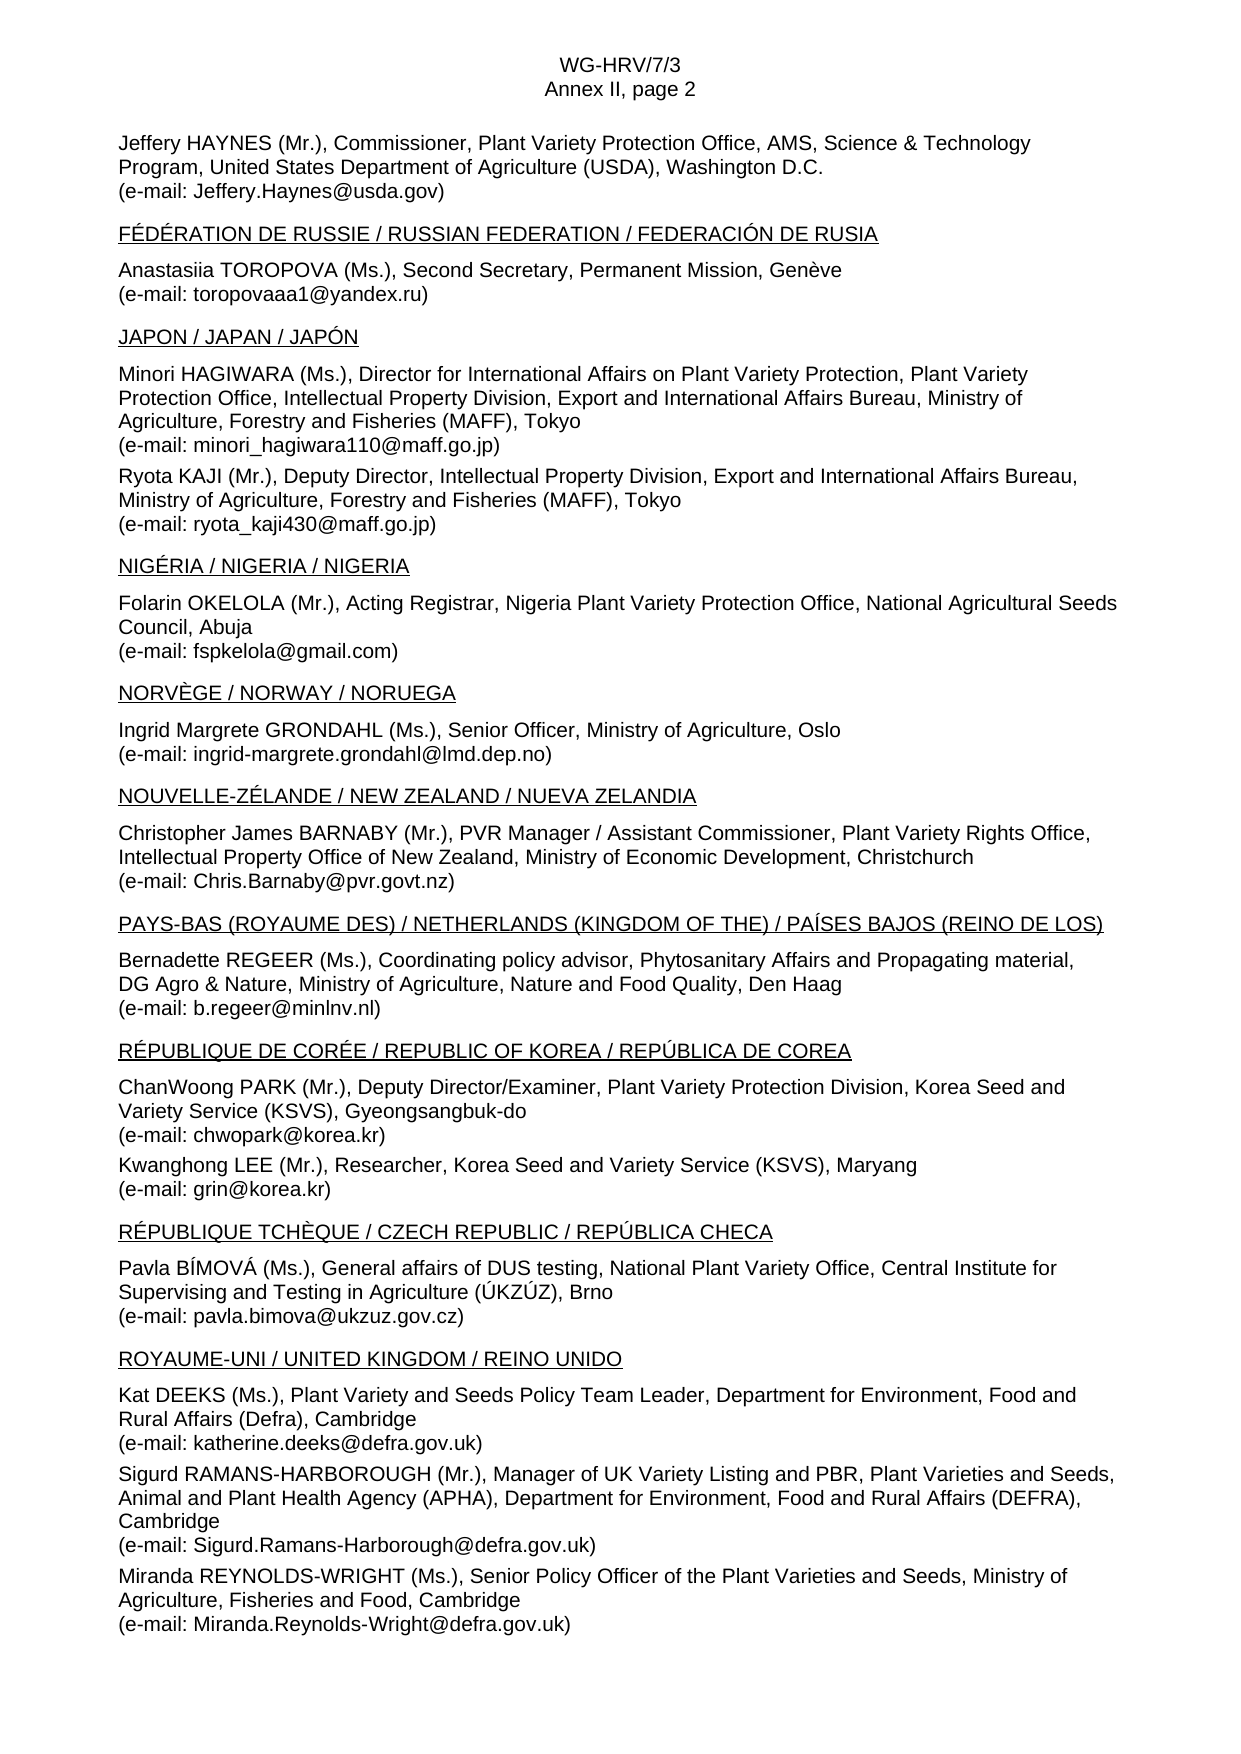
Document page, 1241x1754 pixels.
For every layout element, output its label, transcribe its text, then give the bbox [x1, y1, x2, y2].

text Kat DEEKS (Ms.), Plant Variety and Seeds Policy Team Leader, Department for Environment, Food and Rural Affairs (Defra), Cambridge (e-mail: katherine.deeks@defra.gov.uk) [118, 1383, 1122, 1455]
text NORVÈGE / NORWAY / NORUEGA [118, 681, 1122, 705]
text Bernadette REGEER (Ms.), Coordinating policy advisor, Phytosanitary Affairs and Propagating material, DG Agro & Nature, Ministry of Agriculture, Nature and Food Quality, Den Haag (e-mail: b.regeer@minlnv.nl) [118, 948, 1122, 1020]
text NIGéRIA / NIGERIA / NIGERIA [118, 554, 1122, 578]
text Folarin OKELOLA (Mr.), Acting Registrar, Nigeria Plant Variety Protection Office, National Agricultural Seeds Council, Abuja (e-mail: fspkelola@gmail.com) [118, 591, 1122, 662]
text Jeffery HAYNES (Mr.), Commissioner, Plant Variety Protection Office, AMS, Science & Technology Program, United States Department of Agriculture (USDA), Washington D.C. (e-mail: Jeffery.Haynes@usda.gov) [118, 131, 1122, 203]
text RÉPUBLIQUE DE CORÉE / REPUBLIC OF KOREA / REPÚBLICA DE COREA [118, 1038, 1122, 1062]
text Pavla BÍMOVÁ (Ms.), General affairs of DUS testing, National Plant Variety Office, Central Institute for Supervising and Testing in Agriculture (ÚKZÚZ), Brno (e-mail: pavla.bimova@ukzuz.gov.cz) [118, 1256, 1122, 1328]
text Ingrid Margrete GRONDAHL (Ms.), Senior Officer, Ministry of Agriculture, Oslo (e-mail: ingrid-margrete.grondahl@lmd.dep.no) [118, 718, 1122, 766]
text JAPON / JAPAN / JAPÓN [118, 325, 1122, 349]
text Christopher James BARNABY (Mr.), PVR Manager / Assistant Commissioner, Plant Variety Rights Office, Intellectual Property Office of New Zealand, Ministry of Economic Development, Christchurch (e-mail: Chris.Barnaby@pvr.govt.nz) [118, 821, 1122, 893]
text RÉPUBLIQUE TCHÈQUE / CZECH REPUBLIC / REPÚBLICA CHECA [118, 1220, 1122, 1244]
text Sigurd RAMANS-HARBOROUGH (Mr.), Manager of UK Variety Listing and PBR, Plant Varieties and Seeds, Animal and Plant Health Agency (APHA), Department for Environment, Food and Rural Affairs (DEFRA), Cambridge (e-mail: Sigurd.Ramans-Harborough@defra.gov.uk) [118, 1461, 1122, 1557]
text ROYAUME-UNI / UNITED KINGDOM / REINO UNIDO [118, 1347, 1122, 1371]
text Miranda REYNOLDS-WRIGHT (Ms.), Senior Policy Officer of the Plant Varieties and Seeds, Ministry of Agriculture, Fisheries and Food, Cambridge (e-mail: Miranda.Reynolds-Wright@defra.gov.uk) [118, 1563, 1122, 1635]
text Minori HAGIWARA (Ms.), Director for International Affairs on Plant Variety Protection, Plant Variety Protection Office, Intellectual Property Division, Export and International Affairs Bureau, Ministry of Agriculture, Forestry and Fisheries (MAFF), Tokyo (e-mail: minori_hagiwara110@maff.go.jp) [118, 361, 1122, 457]
text NOUVELLE-ZÉLANDE / NEW ZEALAND / NUEVA ZELANDIA [118, 784, 1122, 808]
text PAYS-BAS (ROYAUME DES) / NETHERLANDS (KINGDOM OF THE) / PAÍSES BAJOS (REINO DE LOS) [118, 911, 1122, 935]
text Kwanghong LEE (Mr.), Researcher, Korea Seed and Variety Service (KSVS), Maryang (e-mail: grin@korea.kr) [118, 1153, 1122, 1201]
text ChanWoong PARK (Mr.), Deputy Director/Examiner, Plant Variety Protection Division, Korea Seed and Variety Service (KSVS), Gyeongsangbuk-do (e-mail: chwopark@korea.kr) [118, 1075, 1122, 1147]
text Anastasiia TOROPOVA (Ms.), Second Secretary, Permanent Mission, Genève (e-mail: toropovaaa1@yandex.ru) [118, 258, 1122, 306]
text Ryota KAJI (Mr.), Deputy Director, Intellectual Property Division, Export and International Affairs Bureau, Ministry of Agriculture, Forestry and Fisheries (MAFF), Tokyo (e-mail: ryota_kaji430@maff.go.jp) [118, 463, 1122, 535]
text FÉDÉRATION DE RUSSIE / RUSSIAN FEDERATION / FEDERACIÓN DE RUSIA [118, 222, 1122, 246]
